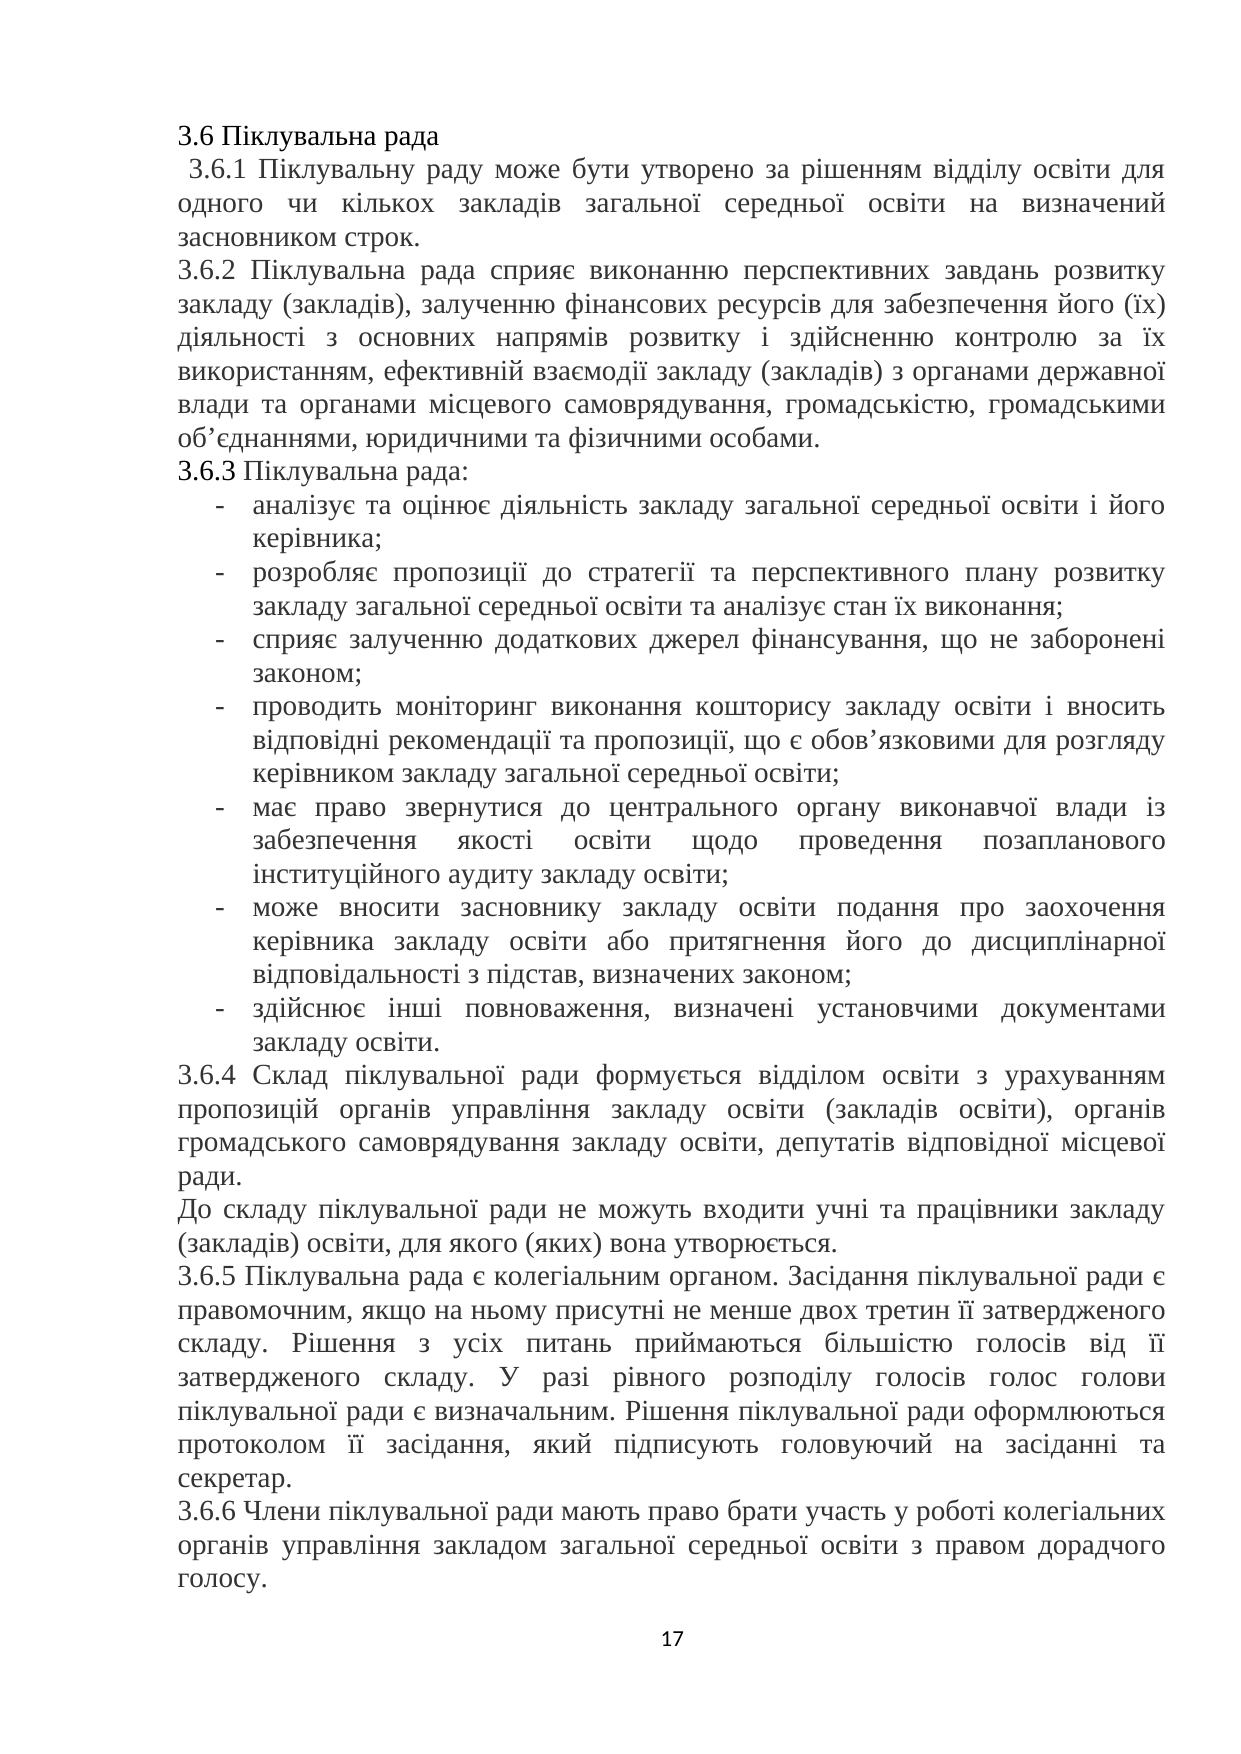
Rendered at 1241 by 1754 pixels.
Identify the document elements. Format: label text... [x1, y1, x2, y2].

text 3.6 Піклувальна рада [177, 118, 1167, 152]
list здійснює інші повноваження, визначені установчими документами закладу освіти. [215, 990, 1167, 1057]
list проводить моніторинг виконання кошторису закладу освіти і вносить відповідні рекомендації та пропозиції, що є обов’язковими для розгляду керівником закладу загальної середньої освіти; [215, 688, 1167, 789]
text 3.6.1 Піклувальну раду може бути утворено за рішенням відділу освіти для одного чи кількох закладів загальної середньої освіти на визначений засновником строк. [177, 152, 1167, 252]
list розробляє пропозиції до стратегії та перспективного плану розвитку закладу загальної середньої освіти та аналізує стан їх виконання; [215, 554, 1167, 621]
list аналізує та оцінює діяльність закладу загальної середньої освіти і його керівника; [215, 487, 1167, 554]
list сприяє залученню додаткових джерел фінансування, що не заборонені законом; [215, 621, 1167, 688]
text До складу піклувальної ради не можуть входити учні та працівники закладу (закладів) освіти, для якого (яких) вона утворюється. [177, 1191, 1167, 1258]
text 3.6.4 Склад піклувальної ради формується відділом освіти з урахуванням пропозицій органів управління закладу освіти (закладів освіти), органів громадського самоврядування закладу освіти, депутатів відповідної місцевої ради. [177, 1057, 1167, 1191]
text 3.6.3 Піклувальна рада: [177, 453, 1167, 487]
list має право звернутися до центрального органу виконавчої влади із забезпечення якості освіти щодо проведення позапланового інституційного аудиту закладу освіти; [215, 789, 1167, 889]
text 3.6.2 Піклувальна рада сприяє виконанню перспективних завдань розвитку закладу (закладів), залученню фінансових ресурсів для забезпечення його (їх) діяльності з основних напрямів розвитку і здійсненню контролю за їх використанням, ефективній взаємодії закладу (закладів) з органами державної влади та органами місцевого самоврядування, громадськістю, громадськими об’єднаннями, юридичними та фізичними особами. [177, 252, 1167, 453]
list може вносити засновнику закладу освіти подання про заохочення керівника закладу освіти або притягнення його до дисциплінарної відповідальності з підстав, визначених законом; [215, 889, 1167, 990]
text 3.6.5 Піклувальна рада є колегіальним органом. Засідання піклувальної ради є правомочним, якщо на ньому присутні не менше двох третин її затвердженого складу. Рішення з усіх питань приймаються більшістю голосів від її затвердженого складу. У разі рівного розподілу голосів голос голови піклувальної ради є визначальним. Рішення піклувальної ради оформлюються протоколом її засідання, який підписують головуючий на засіданні та секретар. [177, 1258, 1167, 1493]
text 3.6.6 Члени піклувальної ради мають право брати участь у роботі колегіальних органів управління закладом загальної середньої освіти з правом дорадчого голосу. [177, 1493, 1167, 1594]
